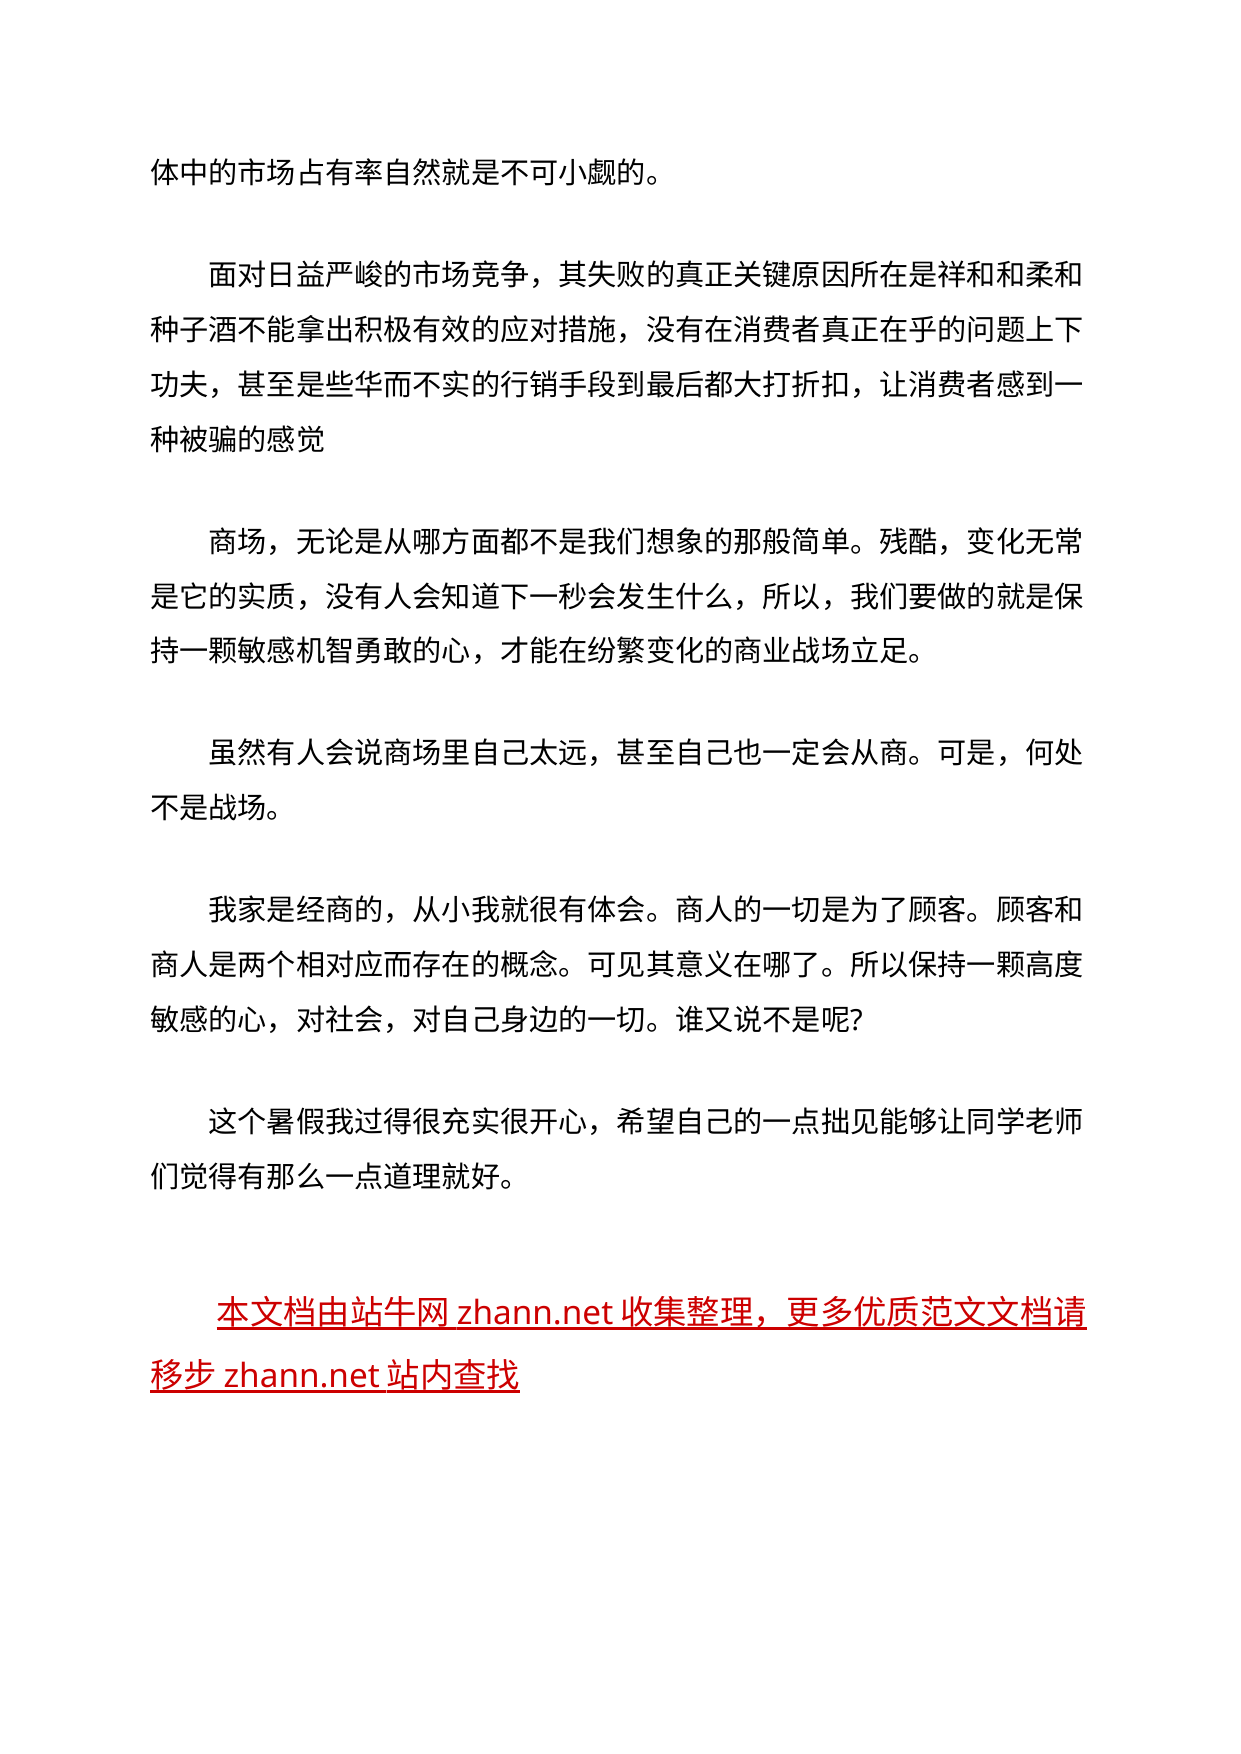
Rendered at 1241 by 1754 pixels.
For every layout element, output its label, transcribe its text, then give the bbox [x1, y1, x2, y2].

text 我家是经商的，从小我就很有体会。商人的一切是为了顾客。顾客和商人是两个相对应而存在的概念。可见其意义在哪了。所以保持一颗高度敏感的心，对社会，对自己身边的一切。谁又说不是呢? [150, 886, 1090, 1039]
text 虽然有人会说商场里自己太远，甚至自己也一定会从商。可是，何处不是战场。 [150, 730, 1090, 827]
text 本文档由站牛网zhann.net收集整理，更多优质范文文档请移步zhann.net站内查找 [150, 1286, 1090, 1397]
text 商场，无论是从哪方面都不是我们想象的那般简单。残酷，变化无常是它的实质，没有人会知道下一秒会发生什么，所以，我们要做的就是保持一颗敏感机智勇敢的心，才能在纷繁变化的商业战场立足。 [150, 518, 1090, 670]
text 这个暑假我过得很充实很开心，希望自己的一点拙见能够让同学老师们觉得有那么一点道理就好。 [150, 1098, 1090, 1195]
text 面对日益严峻的市场竞争，其失败的真正关键原因所在是祥和和柔和种子酒不能拿出积极有效的应对措施，没有在消费者真正在乎的问题上下功夫，甚至是些华而不实的行销手段到最后都大打折扣，让消费者感到一种被骗的感觉 [150, 252, 1090, 459]
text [150, 150, 1090, 192]
